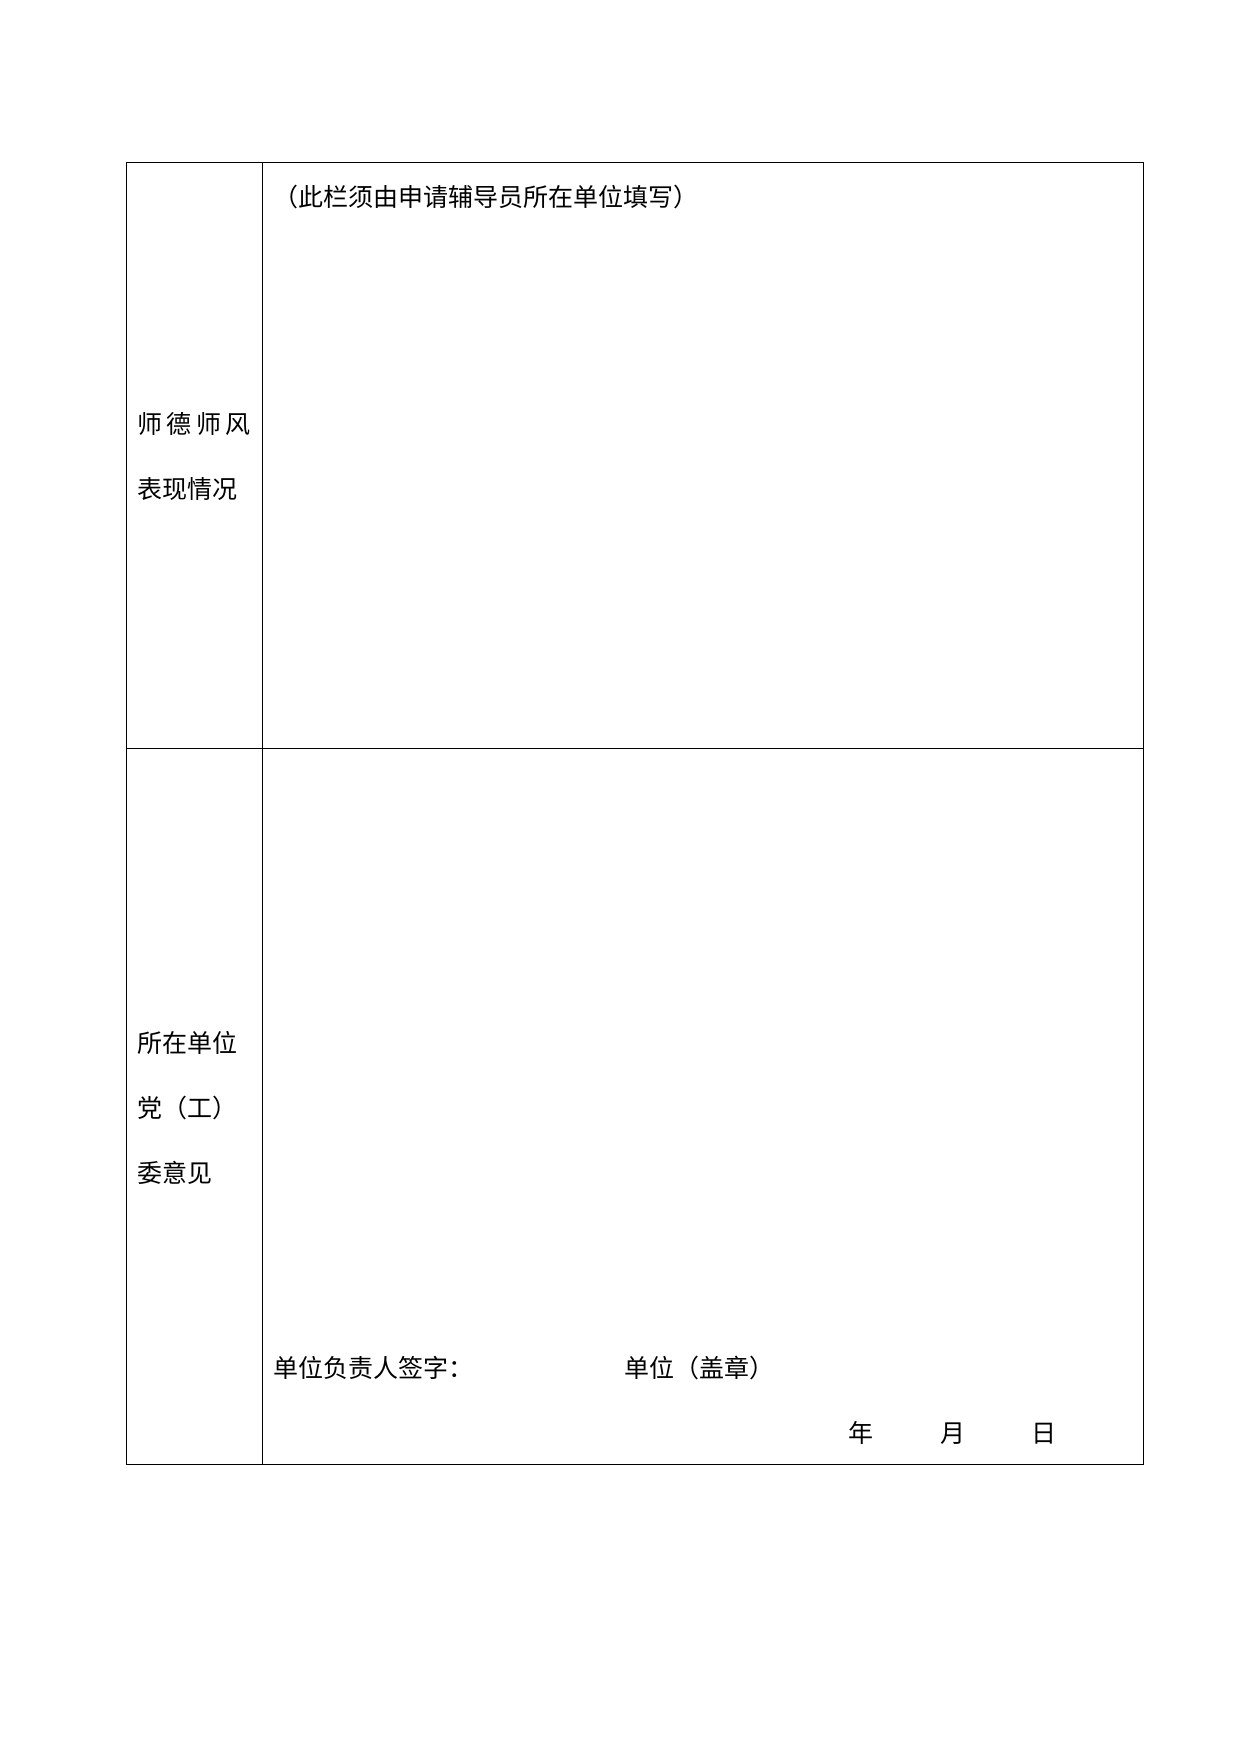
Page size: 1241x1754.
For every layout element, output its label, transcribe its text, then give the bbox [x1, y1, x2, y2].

table_cell 所在单位 党（工） 委意见 [127, 749, 262, 1464]
table_cell 师德师风表现情况 [127, 163, 262, 748]
table_cell 单位负责人签字： 单位（盖章） 年 月 日 [263, 749, 1143, 1464]
table_cell （此栏须由申请辅导员所在单位填写） [263, 163, 1143, 748]
